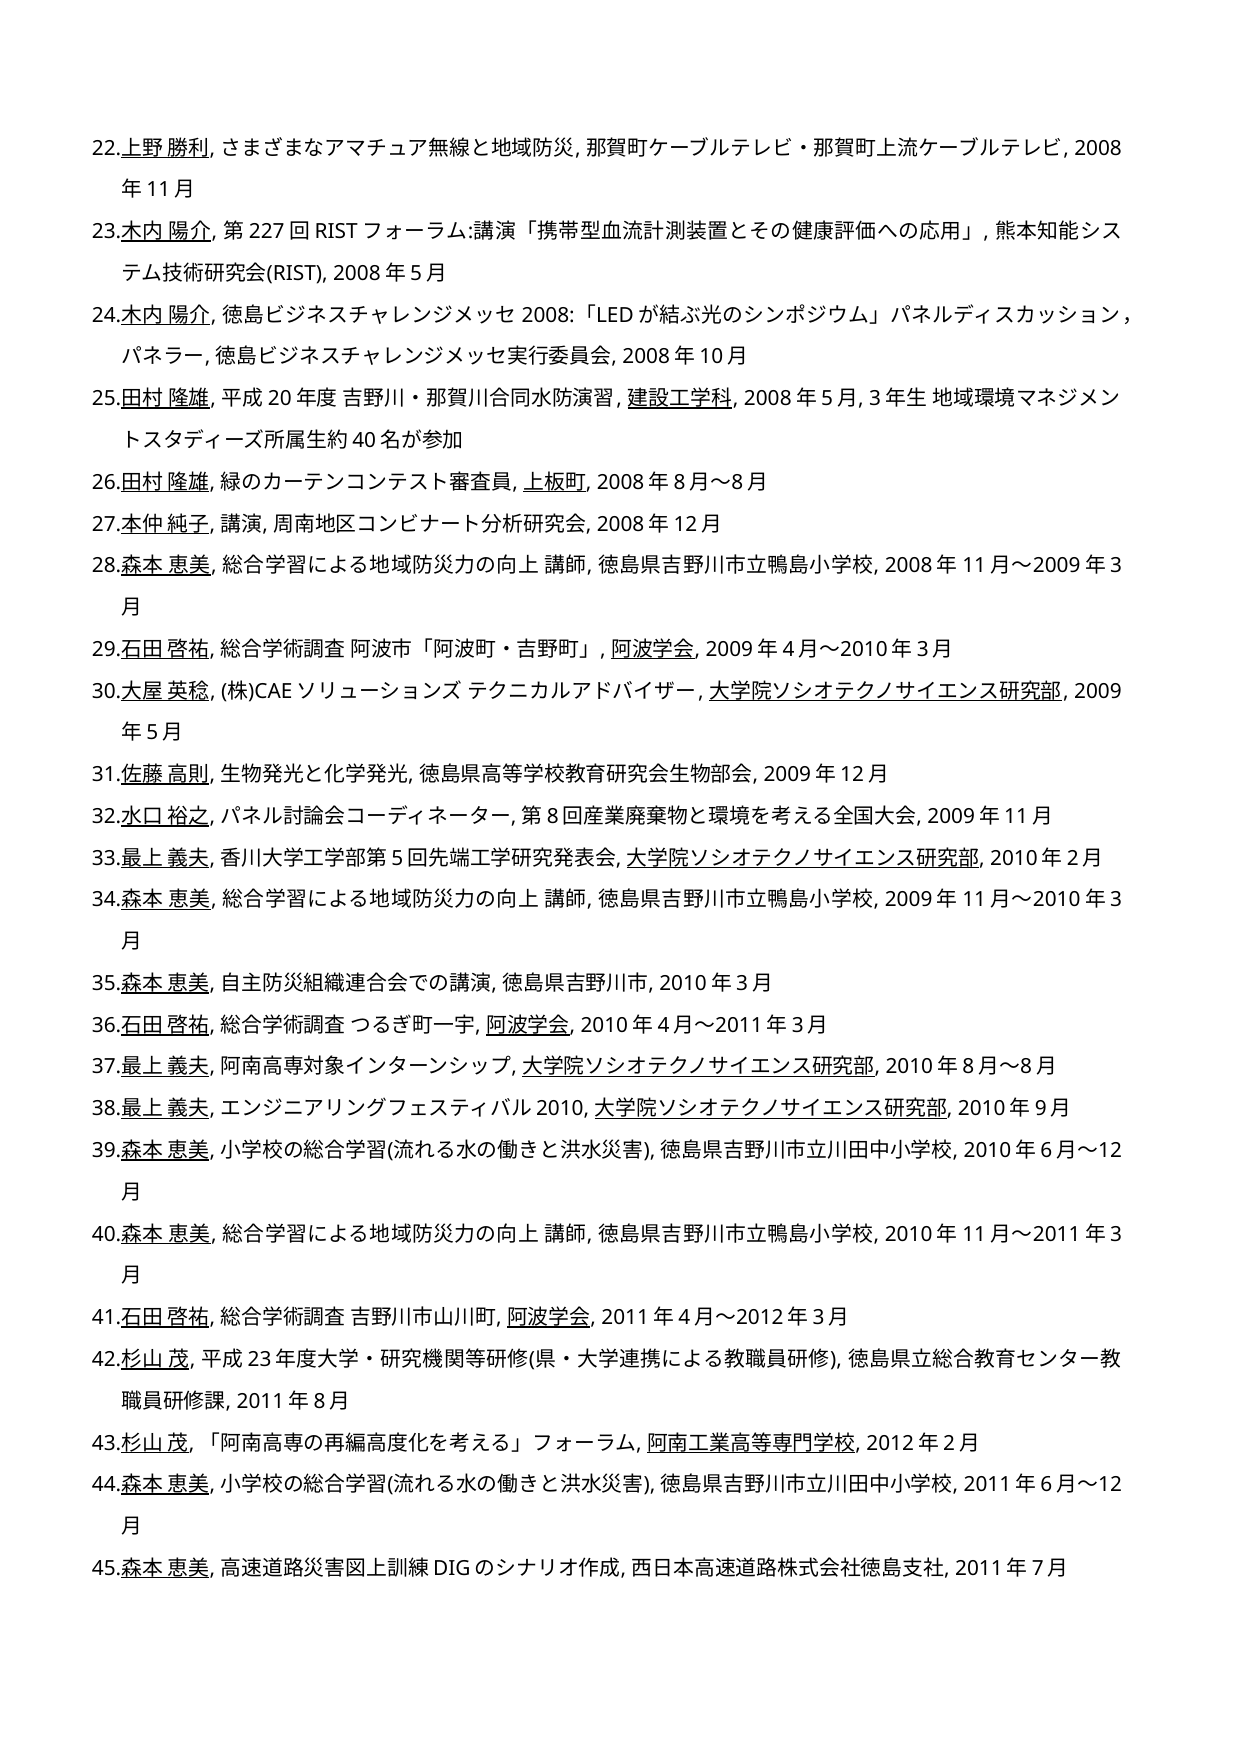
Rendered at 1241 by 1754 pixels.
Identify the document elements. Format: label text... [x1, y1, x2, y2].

list 森本 恵美, 小学校の総合学習(流れる水の働きと洪水災害), 徳島県吉野川市立川田中小学校, 2010年6月〜12月 [92, 1128, 1122, 1211]
list 杉山 茂, 「阿南高専の再編高度化を考える」フォーラム, 阿南工業高等専門学校, 2012年2月 [92, 1420, 1122, 1462]
list 森本 恵美, 総合学習による地域防災力の向上 講師, 徳島県吉野川市立鴨島小学校, 2010年11月〜2011年3月 [92, 1211, 1122, 1295]
list 森本 恵美, 自主防災組織連合会での講演, 徳島県吉野川市, 2010年3月 [92, 961, 1122, 1002]
list 上野 勝利, さまざまなアマチュア無線と地域防災, 那賀町ケーブルテレビ・那賀町上流ケーブルテレビ, 2008年11月 [92, 125, 1122, 209]
list 本仲 純子, 講演, 周南地区コンビナート分析研究会, 2008年12月 [92, 501, 1122, 543]
list 最上 義夫, 香川大学工学部第5回先端工学研究発表会, 大学院ソシオテクノサイエンス研究部, 2010年2月 [92, 835, 1122, 877]
list 石田 啓祐, 総合学術調査 つるぎ町一宇, 阿波学会, 2010年4月〜2011年3月 [92, 1002, 1122, 1044]
list 佐藤 高則, 生物発光と化学発光, 徳島県高等学校教育研究会生物部会, 2009年12月 [92, 752, 1122, 793]
list 森本 恵美, 総合学習による地域防災力の向上 講師, 徳島県吉野川市立鴨島小学校, 2009年11月〜2010年3月 [92, 877, 1122, 961]
list 田村 隆雄, 平成20年度 吉野川・那賀川合同水防演習, 建設工学科, 2008年5月, 3年生 地域環境マネジメントスタディーズ所属生約40名が参加 [92, 376, 1122, 459]
list 木内 陽介, 徳島ビジネスチャレンジメッセ2008:「LEDが結ぶ光のシンポジウム」パネルディスカッション，パネラー, 徳島ビジネスチャレンジメッセ実行委員会, 2008年10月 [92, 292, 1122, 376]
list 木内 陽介, 第227回RISTフォーラム:講演「携帯型血流計測装置とその健康評価への応用」, 熊本知能システム技術研究会(RIST), 2008年5月 [92, 209, 1122, 292]
list 水口 裕之, パネル討論会コーディネーター, 第8回産業廃棄物と環境を考える全国大会, 2009年11月 [92, 793, 1122, 835]
list 石田 啓祐, 総合学術調査 阿波市「阿波町・吉野町」, 阿波学会, 2009年4月〜2010年3月 [92, 626, 1122, 668]
list 最上 義夫, 阿南高専対象インターンシップ, 大学院ソシオテクノサイエンス研究部, 2010年8月〜8月 [92, 1044, 1122, 1086]
list 森本 恵美, 総合学習による地域防災力の向上 講師, 徳島県吉野川市立鴨島小学校, 2008年11月〜2009年3月 [92, 543, 1122, 626]
list 森本 恵美, 小学校の総合学習(流れる水の働きと洪水災害), 徳島県吉野川市立川田中小学校, 2011年6月〜12月 [92, 1462, 1122, 1545]
list 森本 恵美, 高速道路災害図上訓練DIGのシナリオ作成, 西日本高速道路株式会社徳島支社, 2011年7月 [92, 1545, 1122, 1587]
list 大屋 英稔, (株)CAEソリューションズ テクニカルアドバイザー, 大学院ソシオテクノサイエンス研究部, 2009年5月 [92, 668, 1122, 752]
list 田村 隆雄, 緑のカーテンコンテスト審査員, 上板町, 2008年8月〜8月 [92, 459, 1122, 501]
list 石田 啓祐, 総合学術調査 吉野川市山川町, 阿波学会, 2011年4月〜2012年3月 [92, 1295, 1122, 1336]
list 最上 義夫, エンジニアリングフェスティバル2010, 大学院ソシオテクノサイエンス研究部, 2010年9月 [92, 1086, 1122, 1128]
list 杉山 茂, 平成23年度大学・研究機関等研修(県・大学連携による教職員研修), 徳島県立総合教育センター教職員研修課, 2011年8月 [92, 1336, 1122, 1420]
